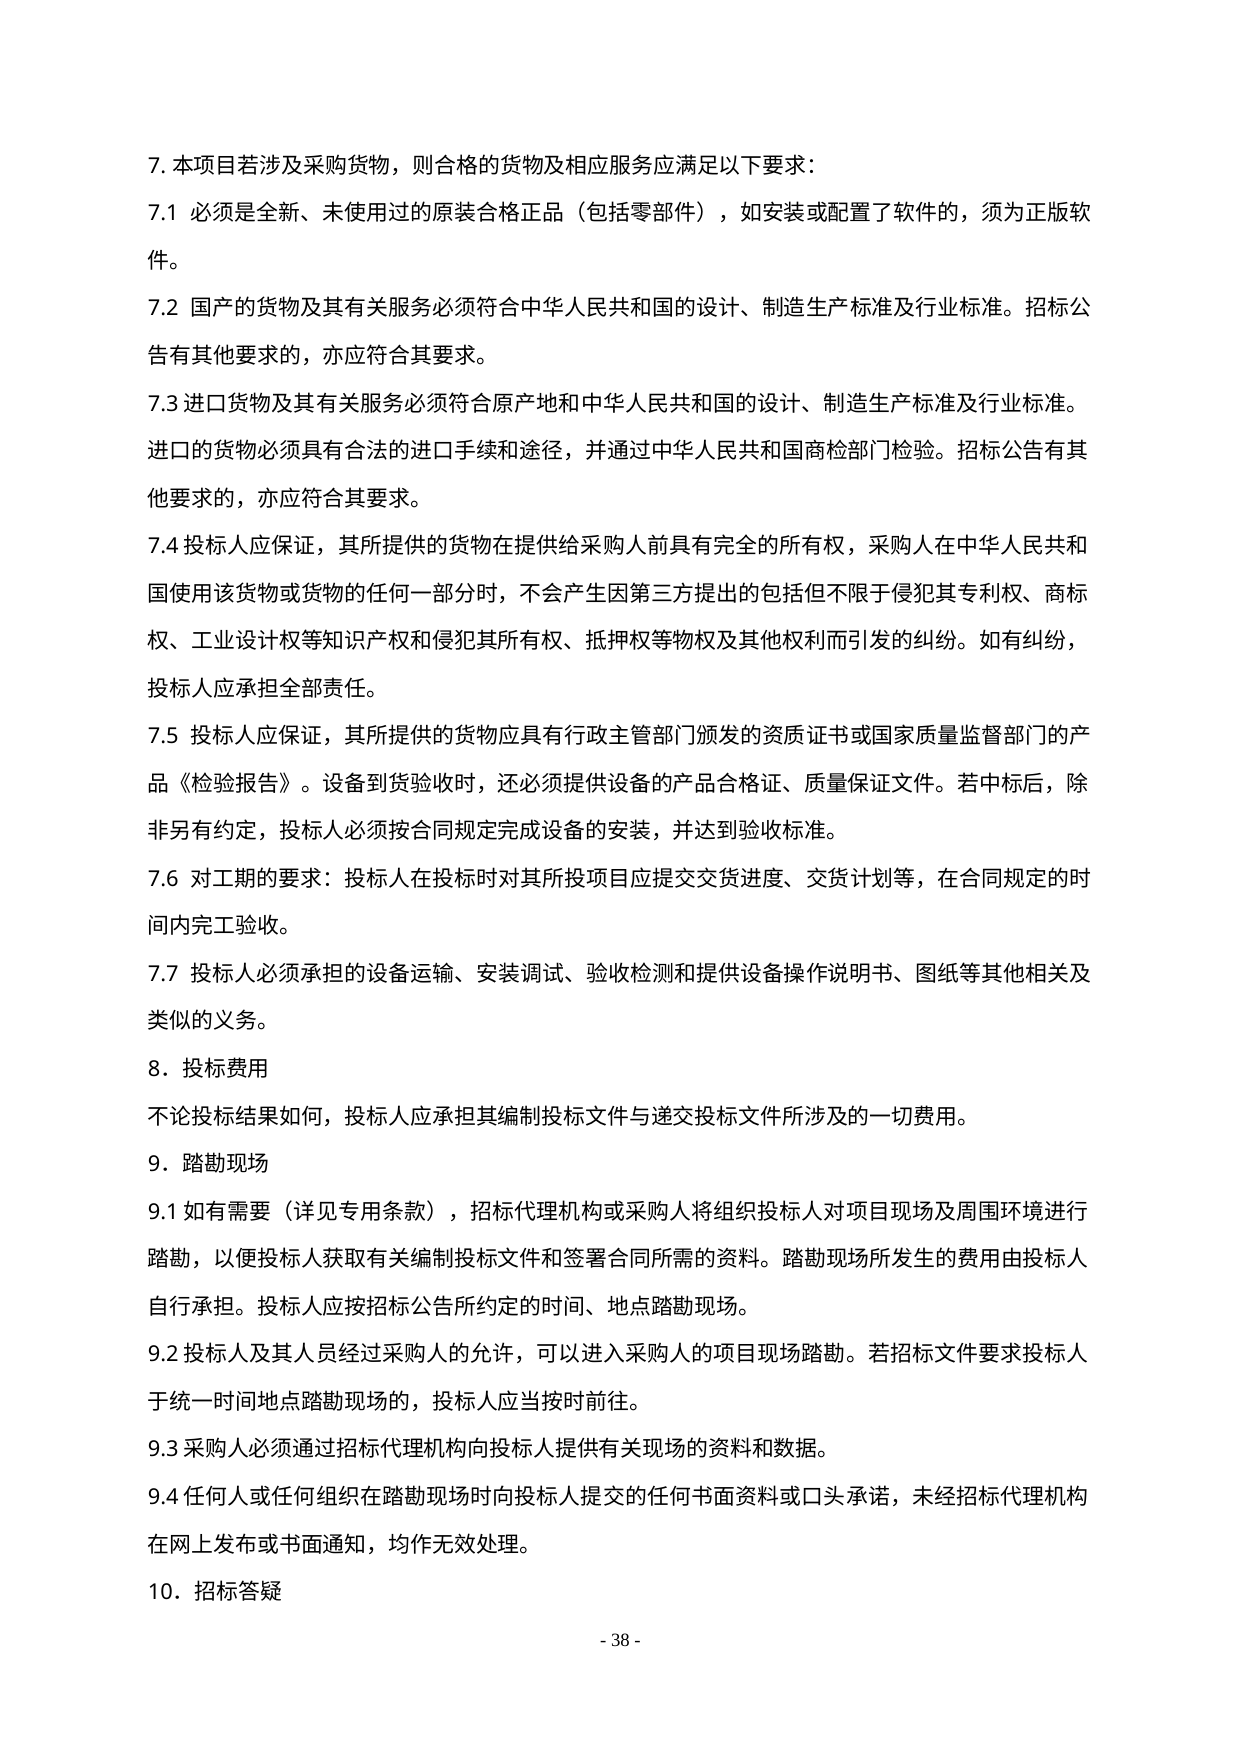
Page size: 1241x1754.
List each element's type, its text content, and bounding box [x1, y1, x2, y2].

text 9.1如有需要（详见专用条款），招标代理机构或采购人将组织投标人对项目现场及周围环境进行踏勘，以便投标人获取有关编制投标文件和签署合同所需的资料。踏勘现场所发生的费用由投标人自行承担。投标人应按招标公告所约定的时间、地点踏勘现场。 [148, 1194, 1092, 1321]
text 8．投标费用 [148, 1051, 1092, 1083]
text 7.4投标人应保证，其所提供的货物在提供给采购人前具有完全的所有权，采购人在中华人民共和国使用该货物或货物的任何一部分时，不会产生因第三方提出的包括但不限于侵犯其专利权、商标权、工业设计权等知识产权和侵犯其所有权、抵押权等物权及其他权利而引发的纠纷。如有纠纷，投标人应承担全部责任。 [148, 528, 1092, 702]
text 9.4任何人或任何组织在踏勘现场时向投标人提交的任何书面资料或口头承诺，未经招标代理机构在网上发布或书面通知，均作无效处理。 [148, 1479, 1092, 1558]
text 9．踏勘现场 [148, 1146, 1092, 1178]
text 9.3采购人必须通过招标代理机构向投标人提供有关现场的资料和数据。 [148, 1431, 1092, 1463]
text 7.7 投标人必须承担的设备运输、安装调试、验收检测和提供设备操作说明书、图纸等其他相关及类似的义务。 [148, 956, 1092, 1035]
text 7.2 国产的货物及其有关服务必须符合中华人民共和国的设计、制造生产标准及行业标准。招标公告有其他要求的，亦应符合其要求。 [148, 290, 1092, 370]
text 7.3进口货物及其有关服务必须符合原产地和中华人民共和国的设计、制造生产标准及行业标准。进口的货物必须具有合法的进口手续和途径，并通过中华人民共和国商检部门检验。招标公告有其他要求的，亦应符合其要求。 [148, 386, 1092, 512]
text 7.6 对工期的要求：投标人在投标时对其所投项目应提交交货进度、交货计划等，在合同规定的时间内完工验收。 [148, 861, 1092, 940]
text 10．招标答疑 [148, 1574, 1092, 1606]
text 不论投标结果如何，投标人应承担其编制投标文件与递交投标文件所涉及的一切费用。 [148, 1099, 1092, 1130]
text 9.2投标人及其人员经过采购人的允许，可以进入采购人的项目现场踏勘。若招标文件要求投标人于统一时间地点踏勘现场的，投标人应当按时前往。 [148, 1336, 1092, 1416]
text 7. 本项目若涉及采购货物，则合格的货物及相应服务应满足以下要求： [148, 148, 1092, 179]
text 7.1 必须是全新、未使用过的原装合格正品（包括零部件），如安装或配置了软件的，须为正版软件。 [148, 195, 1092, 274]
text 7.5 投标人应保证，其所提供的货物应具有行政主管部门颁发的资质证书或国家质量监督部门的产品《检验报告》。设备到货验收时，还必须提供设备的产品合格证、质量保证文件。若中标后，除非另有约定，投标人必须按合同规定完成设备的安装，并达到验收标准。 [148, 718, 1092, 845]
